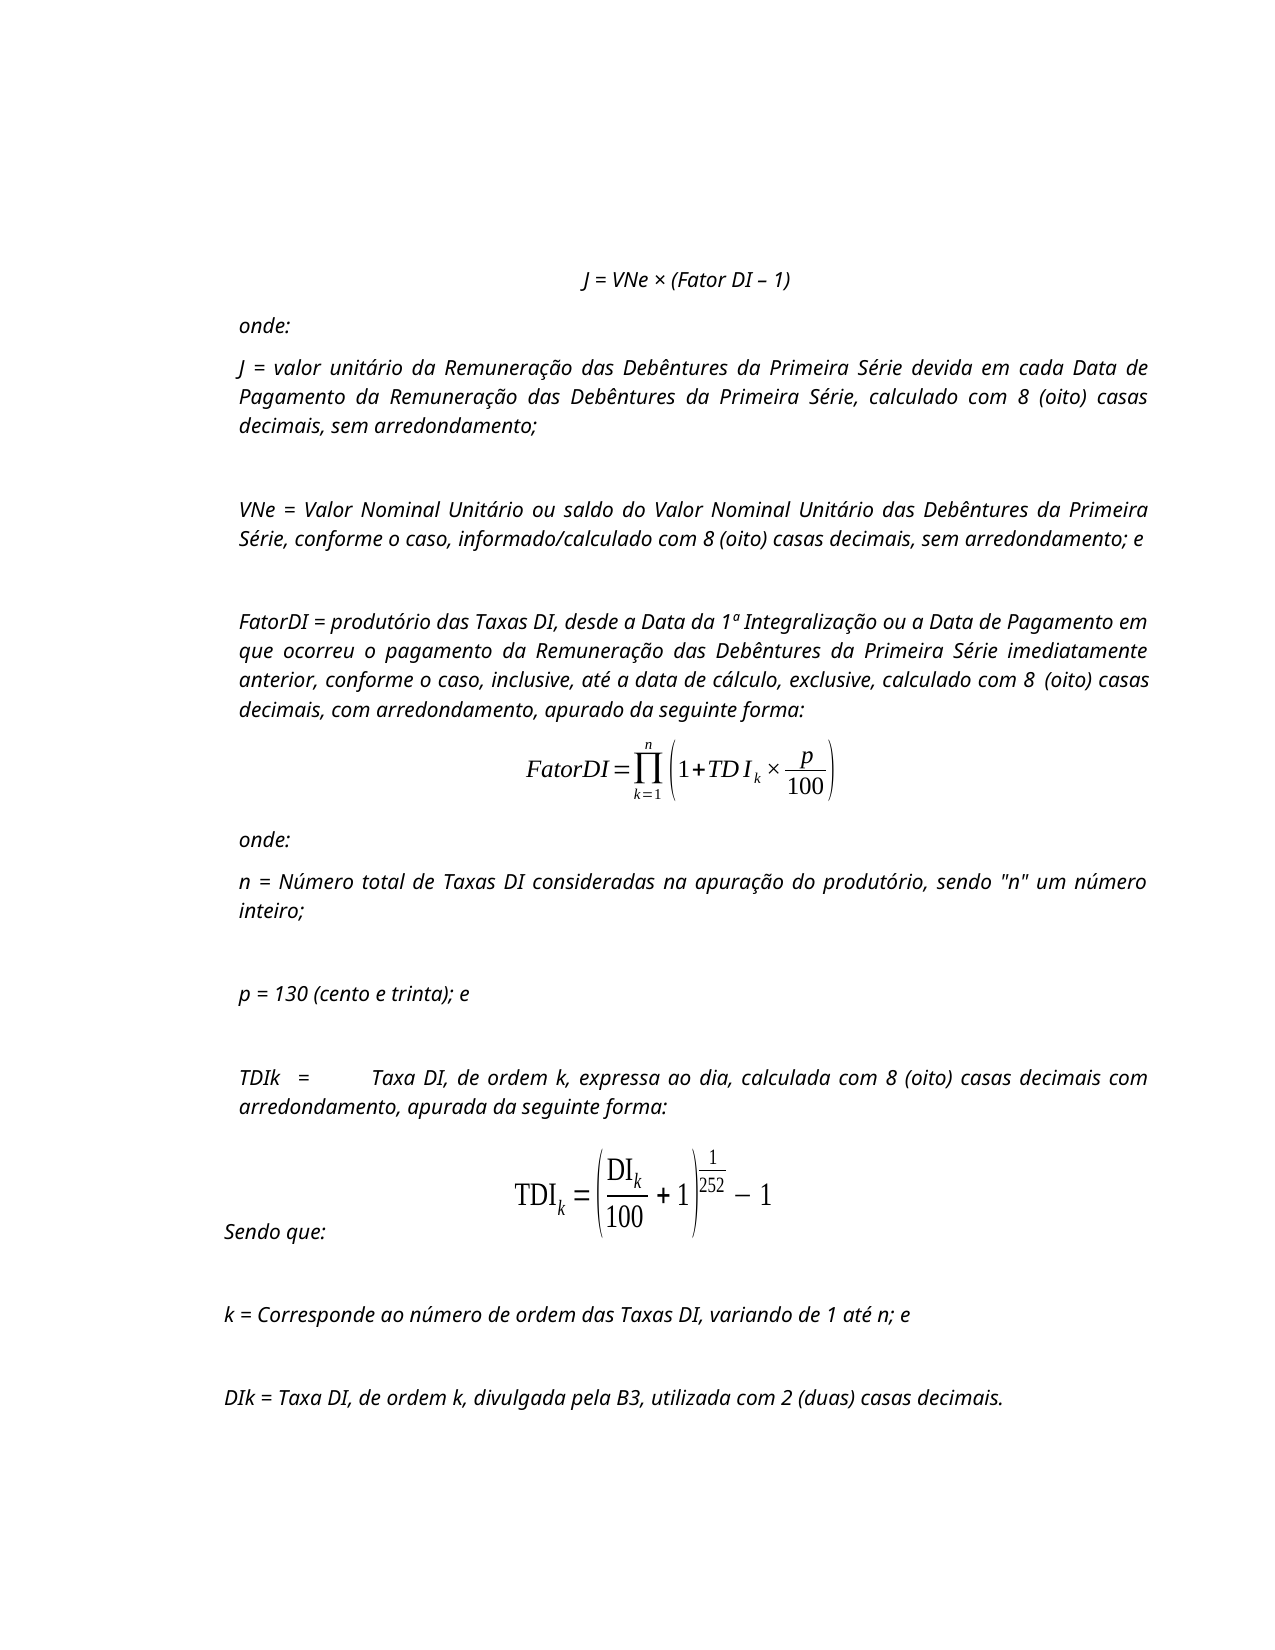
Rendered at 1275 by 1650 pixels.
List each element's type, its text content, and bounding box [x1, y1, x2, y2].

text onde: [224, 310, 1152, 339]
text J = valor unitário da Remuneração das Debêntures da Primeira Série devida em cada Data de Pagamento da Remuneração das Debêntures da Primeira Série, calculado com 8 (oito) casas decimais, sem arredondamento; [239, 352, 1152, 439]
text DIk = Taxa DI, de ordem k, divulgada pela B3, utilizada com 2 (duas) casas decimais. [224, 1382, 1152, 1412]
text TDIk = Taxa DI, de ordem k, expressa ao dia, calculada com 8 (oito) casas decimais com arredondamento, apurada da seguinte forma: [239, 1062, 1152, 1120]
text n = Número total de Taxas DI consideradas na apuração do produtório, sendo "n" um número inteiro; [239, 866, 1152, 924]
text k = Corresponde ao número de ordem das Taxas DI, variando de 1 até n; e [224, 1299, 1152, 1328]
text p = 130 (cento e trinta); e [239, 978, 1152, 1007]
text FatorDI = produtório das Taxas DI, desde a Data da 1ª Integralização ou a Data de Pagamento em que ocorreu o pagamento da Remuneração das Debêntures da Primeira Série imediatamente anterior, conforme o caso, inclusive, até a data de cálculo, exclusive, calculado com 8 (oito) casas decimais, com arredondamento, apurado da seguinte forma: [239, 606, 1152, 723]
text Sendo que: [224, 1216, 1152, 1245]
text J = VNe × (Fator DI – 1) [224, 265, 1152, 294]
text VNe = Valor Nominal Unitário ou saldo do Valor Nominal Unitário das Debêntures da Primeira Série, conforme o caso, informado/calculado com 8 (oito) casas decimais, sem arredondamento; e [239, 494, 1152, 552]
text onde: [239, 824, 1152, 853]
